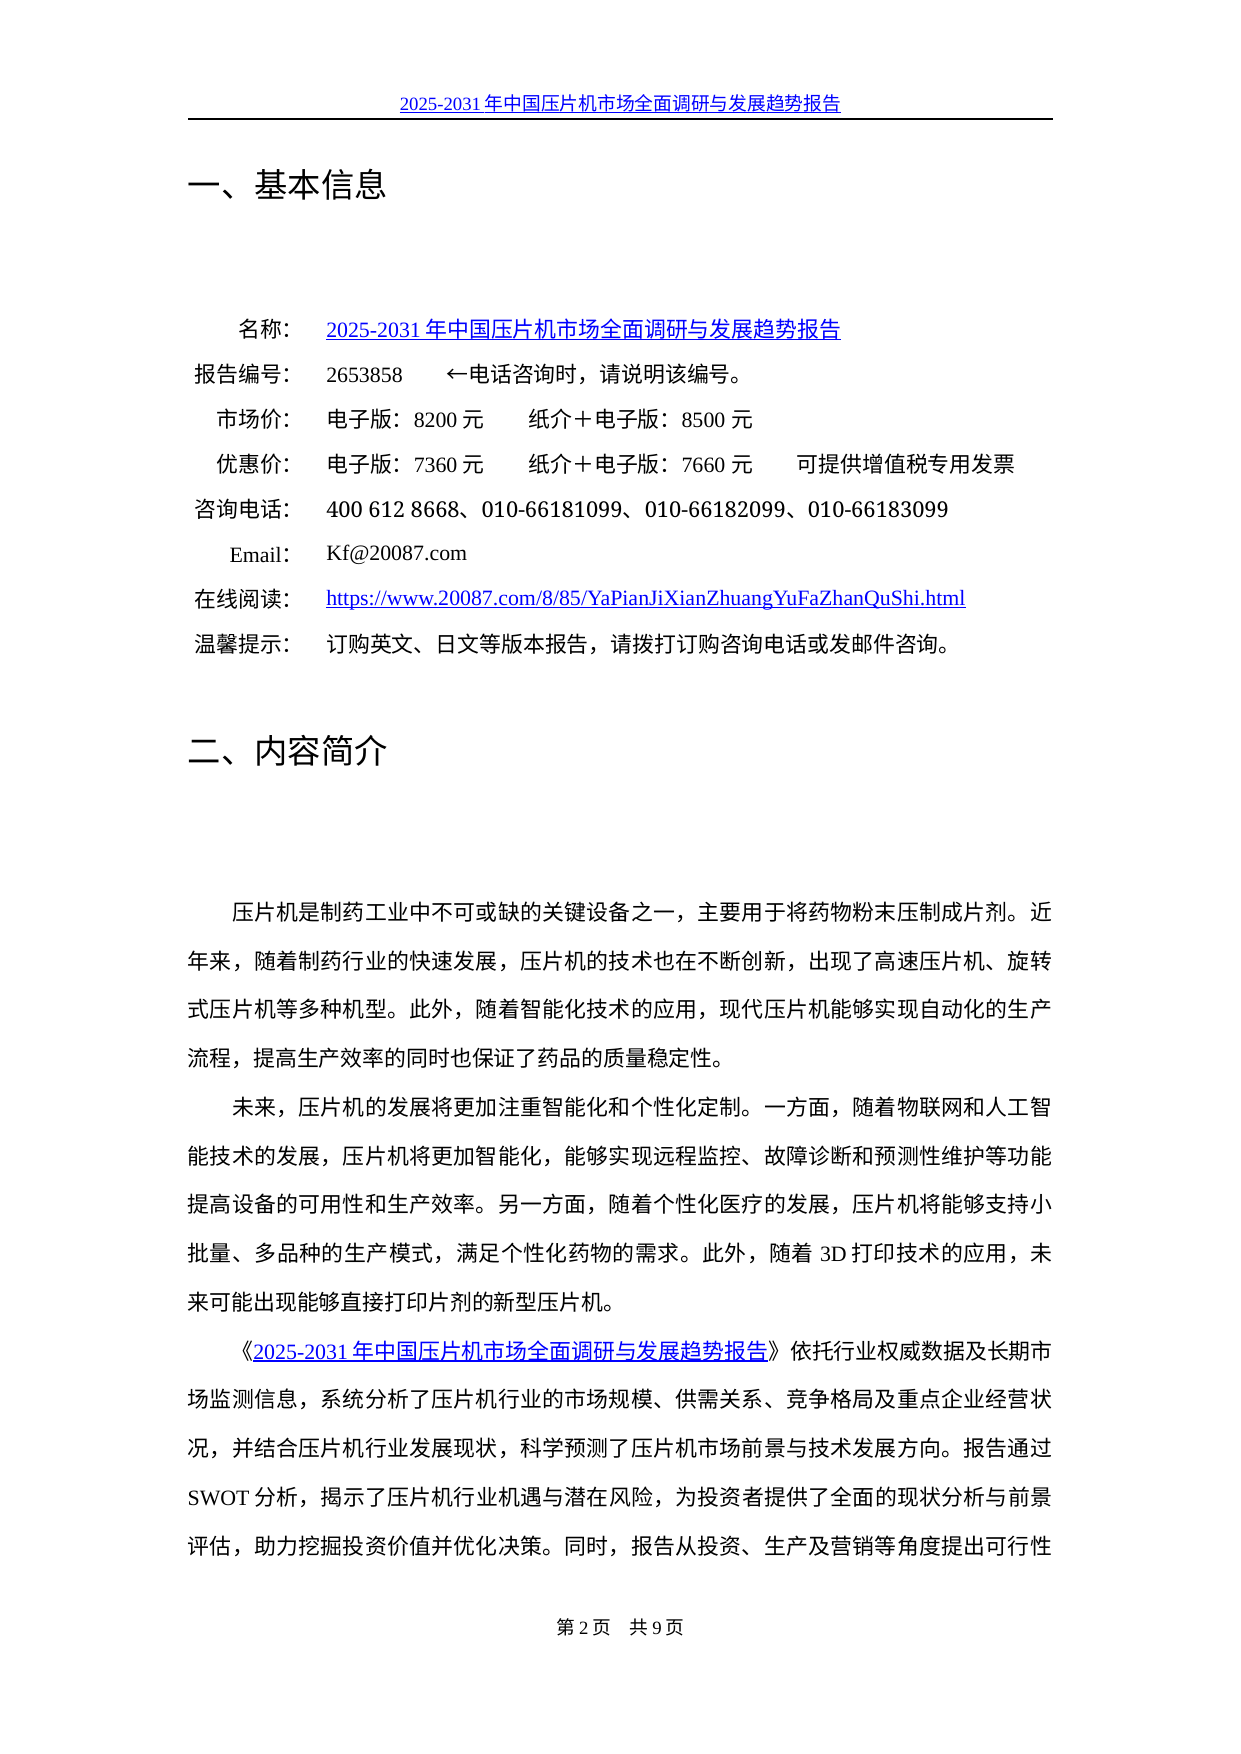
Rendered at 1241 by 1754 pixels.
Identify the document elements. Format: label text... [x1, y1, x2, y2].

title 二、内容简介 [187, 717, 1053, 782]
table_cell 2653858 ←电话咨询时，请说明该编号。 [315, 357, 1073, 402]
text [187, 894, 1053, 1561]
table_cell 订购英文、日文等版本报告，请拨打订购咨询电话或发邮件咨询。 [315, 627, 1073, 672]
table_cell 电子版：7360 元 纸介＋电子版：7660 元 可提供增值税专用发票 [315, 447, 1073, 492]
table_cell 温馨提示： [167, 627, 315, 672]
table_cell Kf@20087.com [315, 537, 1073, 582]
table_cell [315, 582, 1073, 627]
table_cell 报告编号： [167, 357, 315, 402]
table_cell Email： [167, 537, 315, 582]
title 一、基本信息 [187, 150, 1053, 215]
table_header 2025-2031年中国压片机市场全面调研与发展趋势报告 [315, 312, 1073, 357]
table_header 名称： [167, 312, 315, 357]
table_cell 在线阅读： [167, 582, 315, 627]
table_cell 优惠价： [167, 447, 315, 492]
table_cell 400 612 8668、010-66181099、010-66182099、010-66183099 [315, 492, 1073, 537]
table_cell 咨询电话： [167, 492, 315, 537]
table_cell 电子版：8200 元 纸介＋电子版：8500 元 [315, 402, 1073, 447]
table_cell 市场价： [167, 402, 315, 447]
